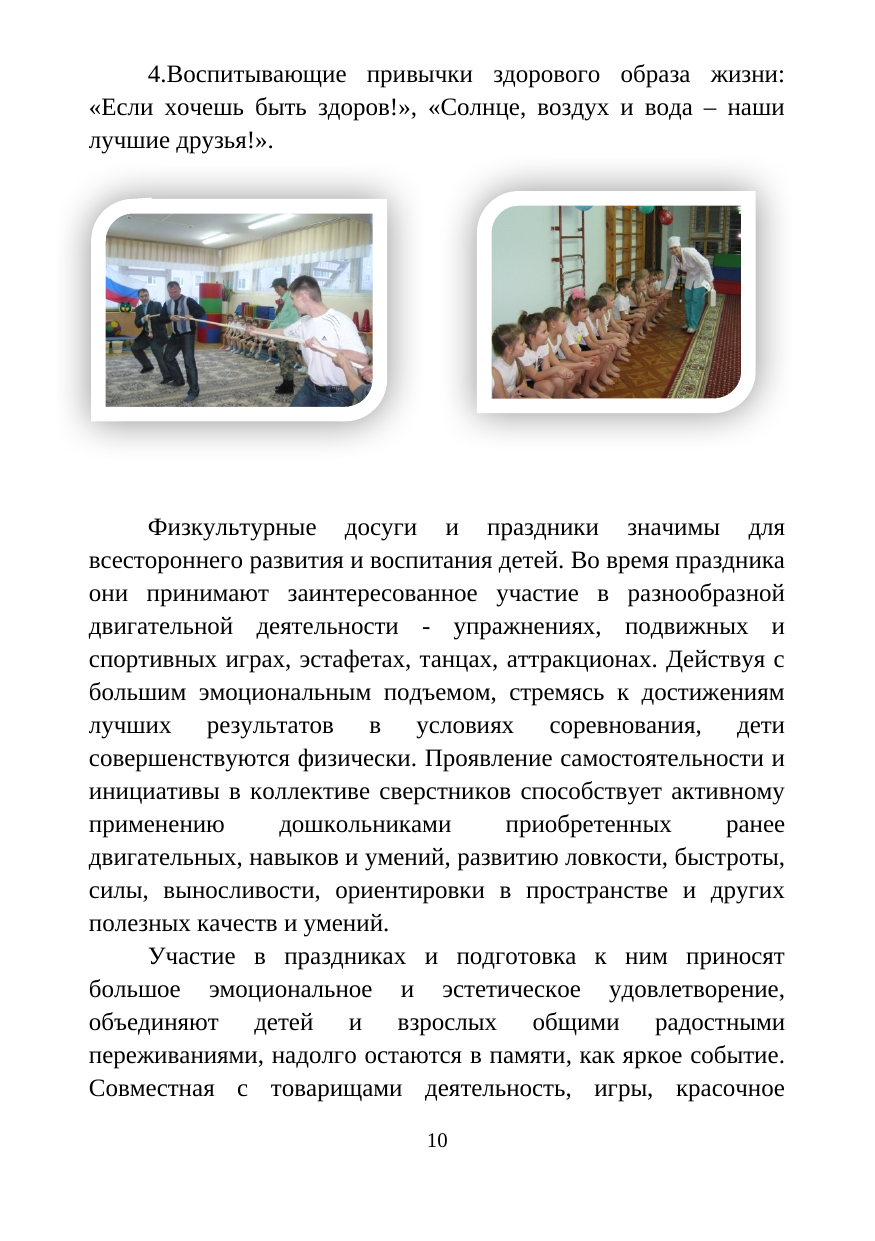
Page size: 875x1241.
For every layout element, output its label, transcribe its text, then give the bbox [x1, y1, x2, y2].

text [89, 941, 785, 1102]
text Физкультурные досуги и праздники значимы для всестороннего развития и воспитания детей. Во время праздника они принимают заинтересованное участие в разнообразной двигательной деятельности - упражнениях, подвижных и спортивных играх, эстафетах, танцах, аттракционах. Действуя с большим эмоциональным подъемом, стремясь к достижениям лучших результатов в условиях соревнования, дети совершенствуются физически. Проявление самостоятельности и инициативы в коллективе сверстников способствует активному применению дошкольниками приобретенных ранее двигательных, навыков и умений, развитию ловкости, быстроты, силы, выносливости, ориентировки в пространстве и других полезных качеств и умений. [89, 512, 785, 937]
text 4.Воспитывающие привычки здорового образа жизни: «Если хочешь быть здоров!», «Солнце, воздух и вода – наши лучшие друзья!». [89, 59, 785, 154]
picture [106, 214, 372, 406]
picture [492, 206, 741, 398]
